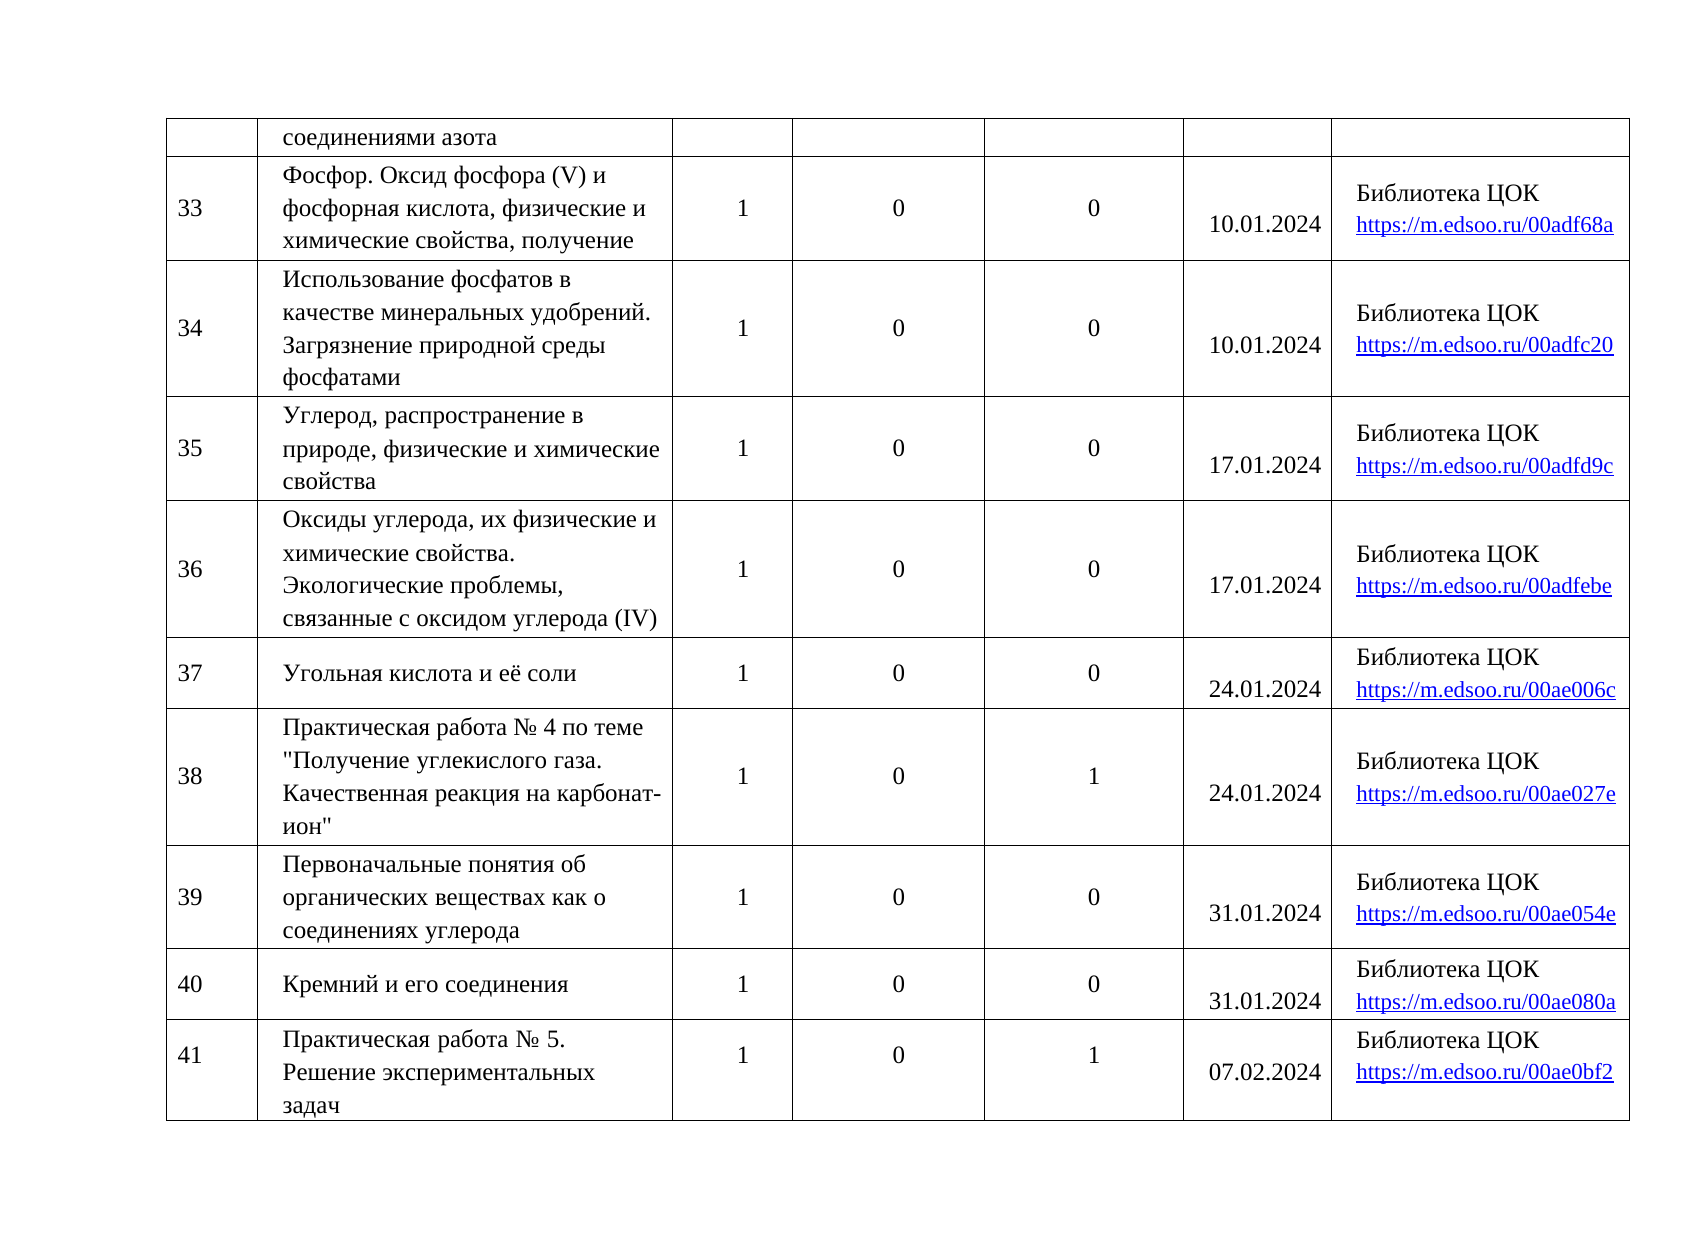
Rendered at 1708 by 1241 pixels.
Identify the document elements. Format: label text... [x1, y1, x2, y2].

table_cell 0 [985, 501, 1183, 637]
table_cell Библиотека ЦОК https://m.edsoo.ru/00adf68a [1332, 157, 1629, 259]
table_cell Оксиды углерода, их физические и химические свойства. Экологические проблемы, связанные с оксидом углерода (IV) [258, 501, 672, 637]
table_cell 37 [167, 638, 257, 708]
table_cell 0 [793, 157, 984, 259]
table_cell Библиотека ЦОК https://m.edsoo.ru/00ae080a [1332, 949, 1629, 1019]
table_cell 1 [985, 1020, 1183, 1120]
table_cell Использование фосфатов в качестве минеральных удобрений. Загрязнение природной среды фосфатами [258, 261, 672, 396]
table_cell 0 [793, 501, 984, 637]
table_cell 0 [793, 949, 984, 1019]
table_cell 10.01.2024 [1184, 261, 1331, 396]
table_header [1184, 119, 1331, 156]
table_cell Библиотека ЦОК https://m.edsoo.ru/00adfd9c [1332, 397, 1629, 500]
table_cell 0 [793, 709, 984, 845]
table_cell 0 [985, 949, 1183, 1019]
table_cell 24.01.2024 [1184, 709, 1331, 845]
table_header [793, 119, 984, 156]
table_cell 1 [673, 709, 792, 845]
table_cell 0 [793, 397, 984, 500]
table_cell 0 [793, 1020, 984, 1120]
table_cell 10.01.2024 [1184, 157, 1331, 259]
table_cell 0 [793, 846, 984, 948]
table_cell 1 [673, 638, 792, 708]
table_cell 31.01.2024 [1184, 949, 1331, 1019]
table_cell 1 [673, 397, 792, 500]
table_cell Библиотека ЦОК https://m.edsoo.ru/00ae054e [1332, 846, 1629, 948]
table_cell 1 [673, 1020, 792, 1120]
table_cell 17.01.2024 [1184, 397, 1331, 500]
table_cell Практическая работа № 5. Решение экспериментальных задач [258, 1020, 672, 1120]
table_cell Практическая работа № 4 по теме "Получение углекислого газа. Качественная реакция на карбонат- ион" [258, 709, 672, 845]
table_cell 1 [673, 949, 792, 1019]
table_cell 40 [167, 949, 257, 1019]
table_cell Библиотека ЦОК https://m.edsoo.ru/00ae0bf2 [1332, 1020, 1629, 1120]
table_cell Угольная кислота и её соли [258, 638, 672, 708]
table_cell 0 [985, 157, 1183, 259]
table_cell 1 [673, 846, 792, 948]
table_cell 0 [985, 638, 1183, 708]
table_cell 33 [167, 157, 257, 259]
table_cell 38 [167, 709, 257, 845]
table_cell Библиотека ЦОК https://m.edsoo.ru/00ae006c [1332, 638, 1629, 708]
table_cell 1 [673, 261, 792, 396]
table_cell Фосфор. Оксид фосфора (V) и фосфорная кислота, физические и химические свойства, получение [258, 157, 672, 259]
table_cell 24.01.2024 [1184, 638, 1331, 708]
table_cell 0 [793, 638, 984, 708]
table_cell 1 [985, 709, 1183, 845]
table_cell 0 [793, 261, 984, 396]
table_cell 1 [673, 501, 792, 637]
table_cell 41 [167, 1020, 257, 1120]
table_cell Библиотека ЦОК https://m.edsoo.ru/00adfc20 [1332, 261, 1629, 396]
table_cell 0 [985, 261, 1183, 396]
table_cell Углерод, распространение в природе, физические и химические свойства [258, 397, 672, 500]
table_cell 17.01.2024 [1184, 501, 1331, 637]
table_cell 0 [985, 846, 1183, 948]
table_cell Библиотека ЦОК https://m.edsoo.ru/00adfebe [1332, 501, 1629, 637]
table_cell 1 [673, 157, 792, 259]
table_cell 39 [167, 846, 257, 948]
table_header [985, 119, 1183, 156]
table_cell Кремний и его соединения [258, 949, 672, 1019]
table_header [167, 119, 257, 156]
table_cell Библиотека ЦОК https://m.edsoo.ru/00ae027e [1332, 709, 1629, 845]
table_header соединениями азота [258, 119, 672, 156]
table_cell Первоначальные понятия об органических веществах как о соединениях углерода [258, 846, 672, 948]
table_cell 36 [167, 501, 257, 637]
table_cell 34 [167, 261, 257, 396]
table_cell 31.01.2024 [1184, 846, 1331, 948]
table_header [673, 119, 792, 156]
table_cell 07.02.2024 [1184, 1020, 1331, 1120]
table_header [1332, 119, 1629, 156]
table_cell 0 [985, 397, 1183, 500]
table_cell 35 [167, 397, 257, 500]
